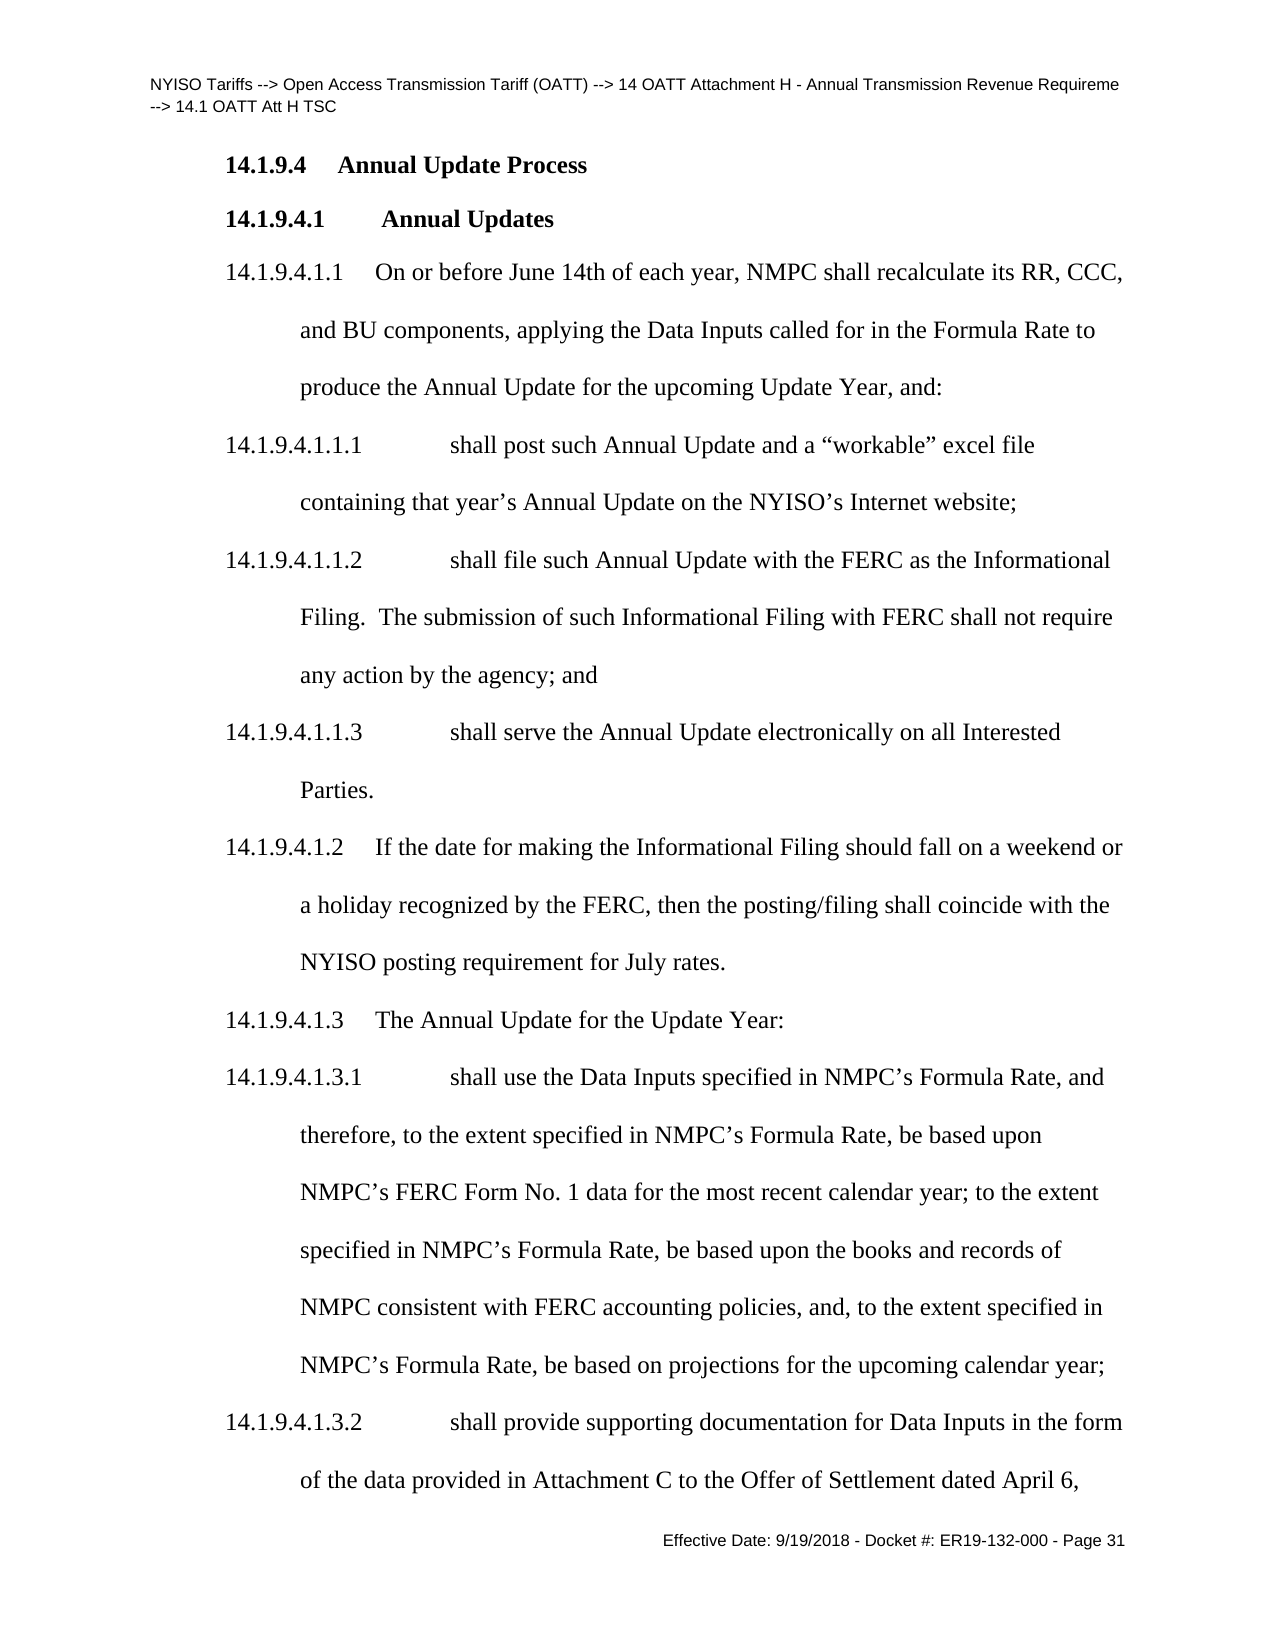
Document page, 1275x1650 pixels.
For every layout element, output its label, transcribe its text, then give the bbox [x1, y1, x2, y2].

text 14.1.9.4.1.1 On or before June 14th of each year, NMPC shall recalculate its RR, CCC, and BU components, applying the Data Inputs called for in the Formula Rate to produce the Annual Update for the upcoming Update Year, and: [225, 257, 1125, 401]
text 14.1.9.4.1.3.1 shall use the Data Inputs specified in NMPC’s Formula Rate, and therefore, to the extent specified in NMPC’s Formula Rate, be based upon NMPC’s FERC Form No. 1 data for the most recent calendar year; to the extent specified in NMPC’s Formula Rate, be based upon the books and records of NMPC consistent with FERC accounting policies, and, to the extent specified in NMPC’s Formula Rate, be based on projections for the upcoming calendar year; [225, 1062, 1125, 1379]
text 14.1.9.4.1.1.2 shall file such Annual Update with the FERC as the Informational Filing. The submission of such Informational Filing with FERC shall not require any action by the agency; and [225, 545, 1125, 689]
text 14.1.9.4.1 Annual Updates [225, 204, 1125, 232]
text 14.1.9.4.1.2 If the date for making the Informational Filing should fall on a weekend or a holiday recognized by the FERC, then the posting/filing shall coincide with the NYISO posting requirement for July rates. [225, 832, 1125, 976]
text 14.1.9.4.1.3 The Annual Update for the Update Year: [225, 1005, 1125, 1034]
text 14.1.9.4.1.1.1 shall post such Annual Update and a “workable” excel file containing that year’s Annual Update on the NYISO’s Internet website; [225, 430, 1125, 516]
text 14.1.9.4.1.1.3 shall serve the Annual Update electronically on all Interested Parties. [225, 717, 1125, 804]
subtitle 14.1.9.4 Annual Update Process [225, 150, 1125, 179]
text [225, 1407, 1125, 1494]
